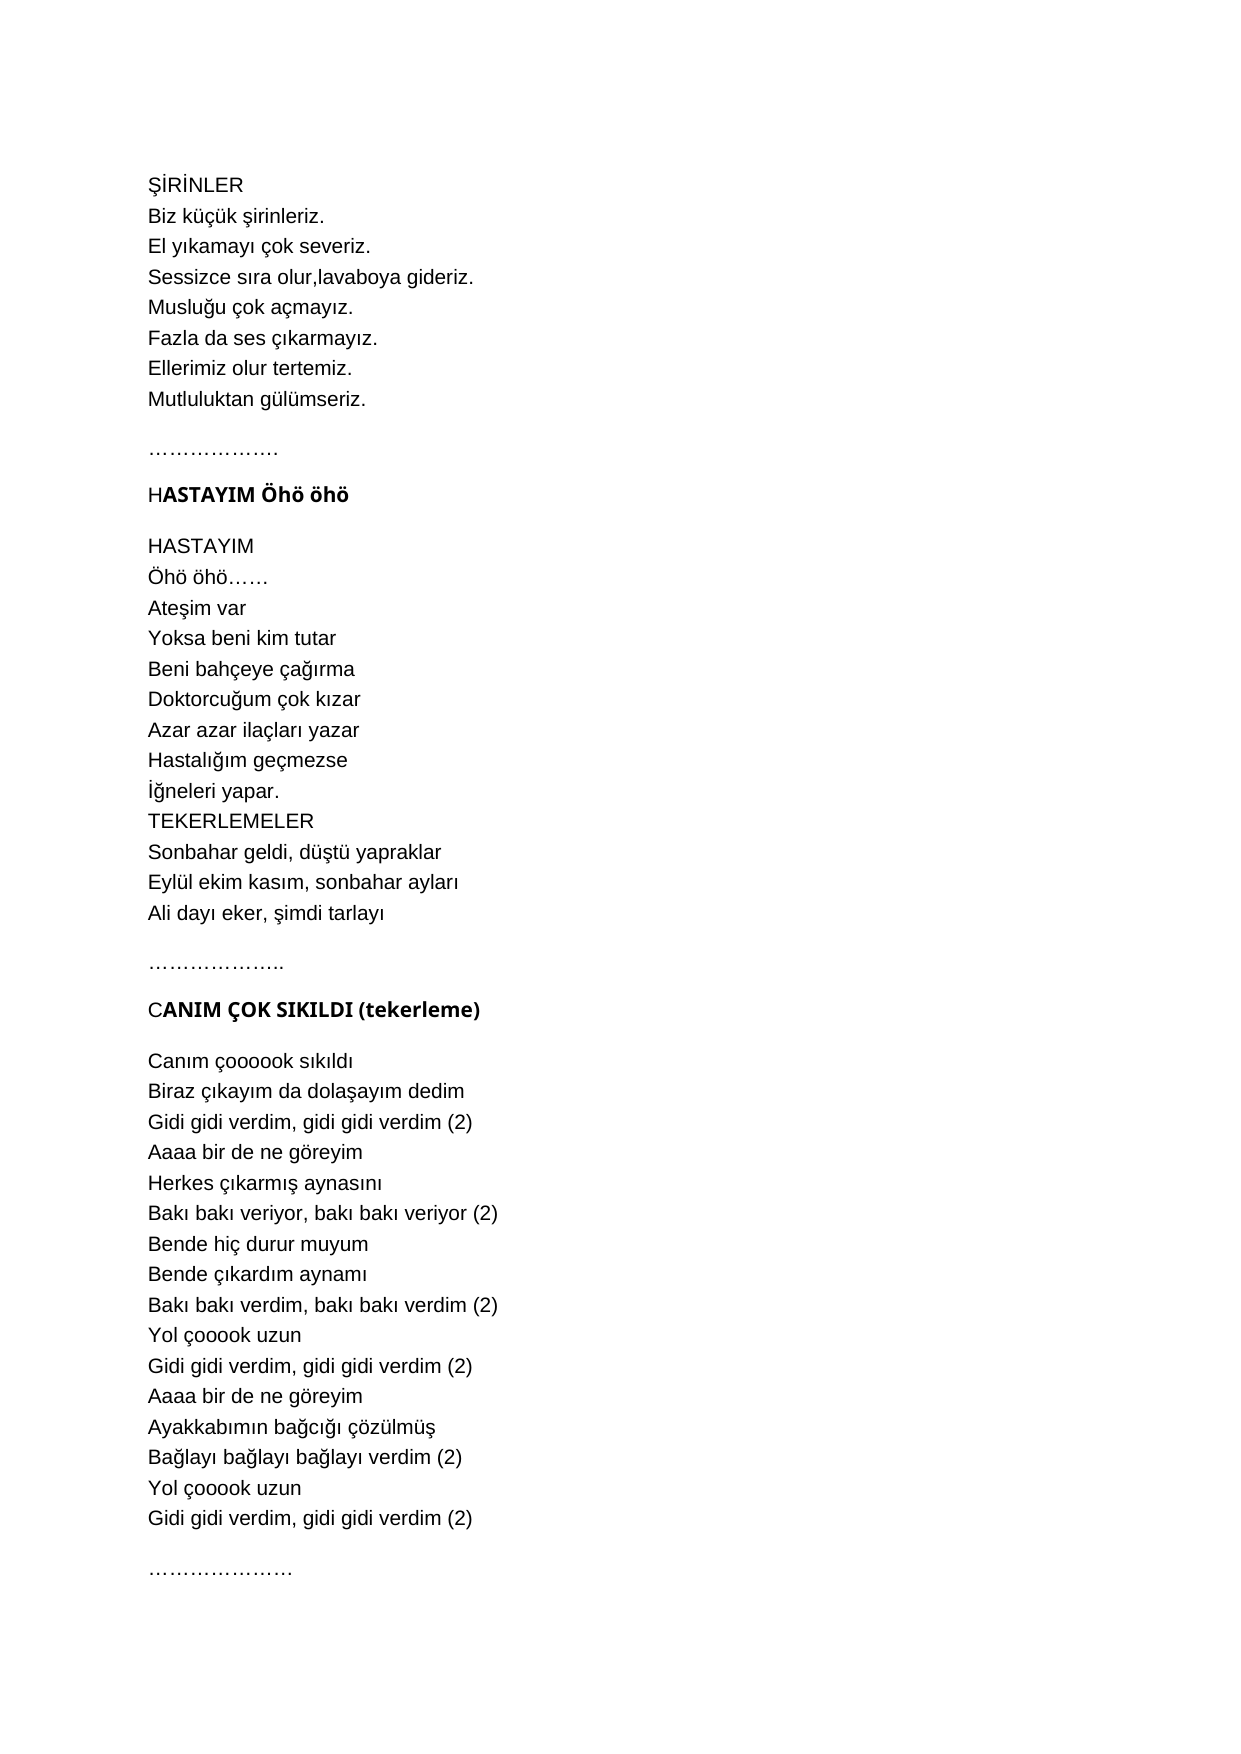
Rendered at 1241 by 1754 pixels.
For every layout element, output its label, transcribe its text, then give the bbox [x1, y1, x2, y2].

text ………………… [148, 1549, 1093, 1579]
text ŞİRİNLER Biz küçük şirinleriz. El yıkamayı çok severiz. Sessizce sıra olur,lavaboya gideriz. Musluğu çok açmayız. Fazla da ses çıkarmayız. Ellerimiz olur tertemiz. Mutluluktan gülümseriz. [148, 166, 1093, 411]
text HASTAYIM Öhö öhö…… Ateşim var Yoksa beni kim tutar Beni bahçeye çağırma Doktorcuğum çok kızar Azar azar ilaçları yazar Hastalığım geçmezse İğneleri yapar. TEKERLEMELER Sonbahar geldi, düştü yapraklar Eylül ekim kasım, sonbahar ayları Ali dayı eker, şimdi tarlayı [148, 528, 1093, 924]
text HASTAYIM Öhö öhö [148, 478, 1093, 509]
text ………………. [148, 429, 1093, 460]
text ……………….. [148, 943, 1093, 974]
text CANIM ÇOK SIKILDI (tekerleme) [148, 993, 1093, 1023]
text Canım çoooook sıkıldı Biraz çıkayım da dolaşayım dedim Gidi gidi verdim, gidi gidi verdim (2) Aaaa bir de ne göreyim Herkes çıkarmış aynasını Bakı bakı veriyor, bakı bakı veriyor (2) Bende hiç durur muyum Bende çıkardım aynamı Bakı bakı verdim, bakı bakı verdim (2) Yol çooook uzun Gidi gidi verdim, gidi gidi verdim (2) Aaaa bir de ne göreyim Ayakkabımın bağcığı çözülmüş Bağlayı bağlayı bağlayı verdim (2) Yol çooook uzun Gidi gidi verdim, gidi gidi verdim (2) [148, 1042, 1093, 1530]
